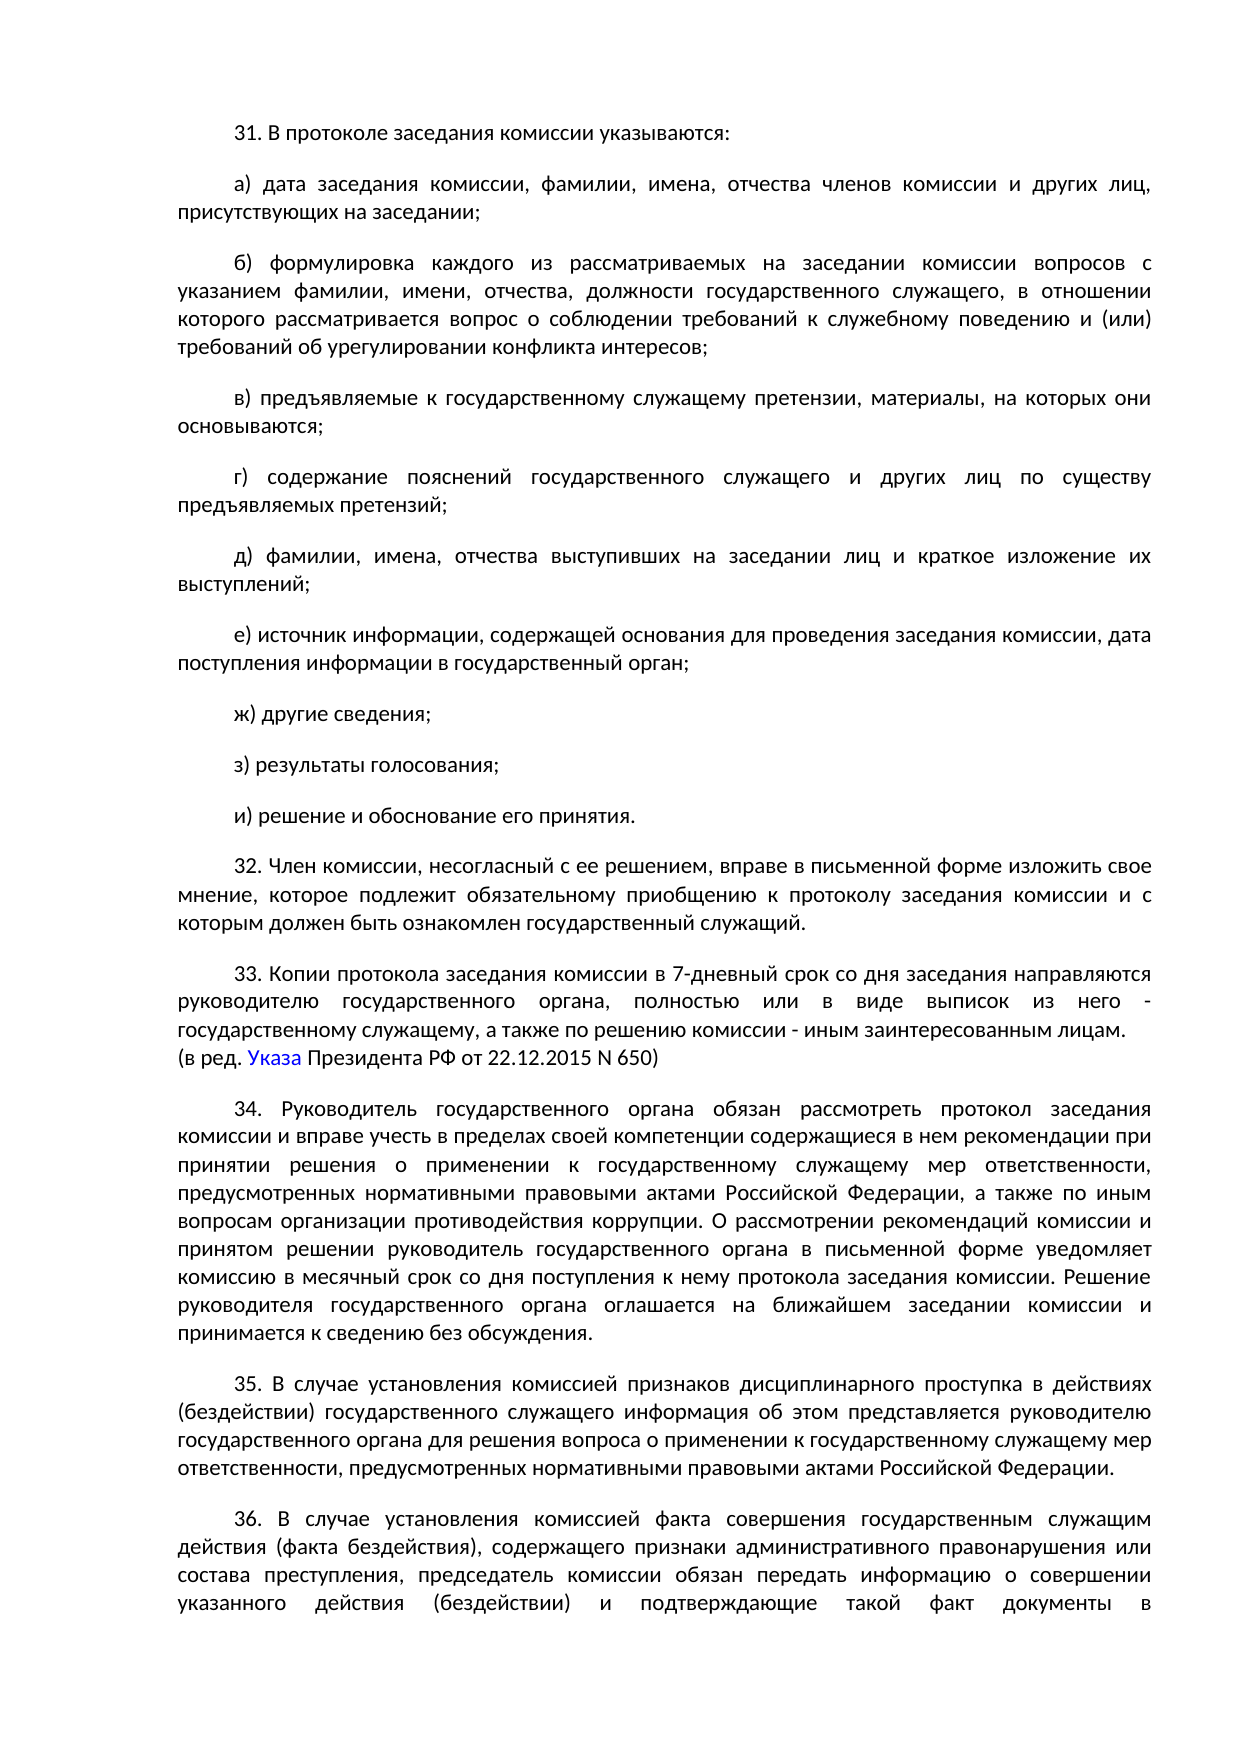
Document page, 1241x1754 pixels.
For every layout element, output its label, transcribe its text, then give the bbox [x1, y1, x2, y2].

text и) решение и обоснование его принятия. [177, 801, 1152, 829]
text г) содержание пояснений государственного служащего и других лиц по существу предъявляемых претензий; [177, 462, 1152, 518]
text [177, 1504, 1152, 1616]
text б) формулировка каждого из рассматриваемых на заседании комиссии вопросов с указанием фамилии, имени, отчества, должности государственного служащего, в отношении которого рассматривается вопрос о соблюдении требований к служебному поведению и (или) требований об урегулировании конфликта интересов; [177, 248, 1152, 360]
text 32. Член комиссии, несогласный с ее решением, вправе в письменной форме изложить свое мнение, которое подлежит обязательному приобщению к протоколу заседания комиссии и с которым должен быть ознакомлен государственный служащий. [177, 852, 1152, 936]
text ж) другие сведения; [177, 699, 1152, 727]
text (в ред. Указа Президента РФ от 22.12.2015 N 650) [177, 1043, 1152, 1071]
text 33. Копии протокола заседания комиссии в 7-дневный срок со дня заседания направляются руководителю государственного органа, полностью или в виде выписок из него - государственному служащему, а также по решению комиссии - иным заинтересованным лицам. [177, 959, 1152, 1043]
text з) результаты голосования; [177, 750, 1152, 778]
text в) предъявляемые к государственному служащему претензии, материалы, на которых они основываются; [177, 383, 1152, 439]
text е) источник информации, содержащей основания для проведения заседания комиссии, дата поступления информации в государственный орган; [177, 620, 1152, 676]
text 31. В протоколе заседания комиссии указываются: [177, 118, 1152, 146]
text д) фамилии, имена, отчества выступивших на заседании лиц и краткое изложение их выступлений; [177, 541, 1152, 597]
text 35. В случае установления комиссией признаков дисциплинарного проступка в действиях (бездействии) государственного служащего информация об этом представляется руководителю государственного органа для решения вопроса о применении к государственному служащему мер ответственности, предусмотренных нормативными правовыми актами Российской Федерации. [177, 1369, 1152, 1481]
text а) дата заседания комиссии, фамилии, имена, отчества членов комиссии и других лиц, присутствующих на заседании; [177, 169, 1152, 225]
text 34. Руководитель государственного органа обязан рассмотреть протокол заседания комиссии и вправе учесть в пределах своей компетенции содержащиеся в нем рекомендации при принятии решения о применении к государственному служащему мер ответственности, предусмотренных нормативными правовыми актами Российской Федерации, а также по иным вопросам организации противодействия коррупции. О рассмотрении рекомендаций комиссии и принятом решении руководитель государственного органа в письменной форме уведомляет комиссию в месячный срок со дня поступления к нему протокола заседания комиссии. Решение руководителя государственного органа оглашается на ближайшем заседании комиссии и принимается к сведению без обсуждения. [177, 1094, 1152, 1346]
